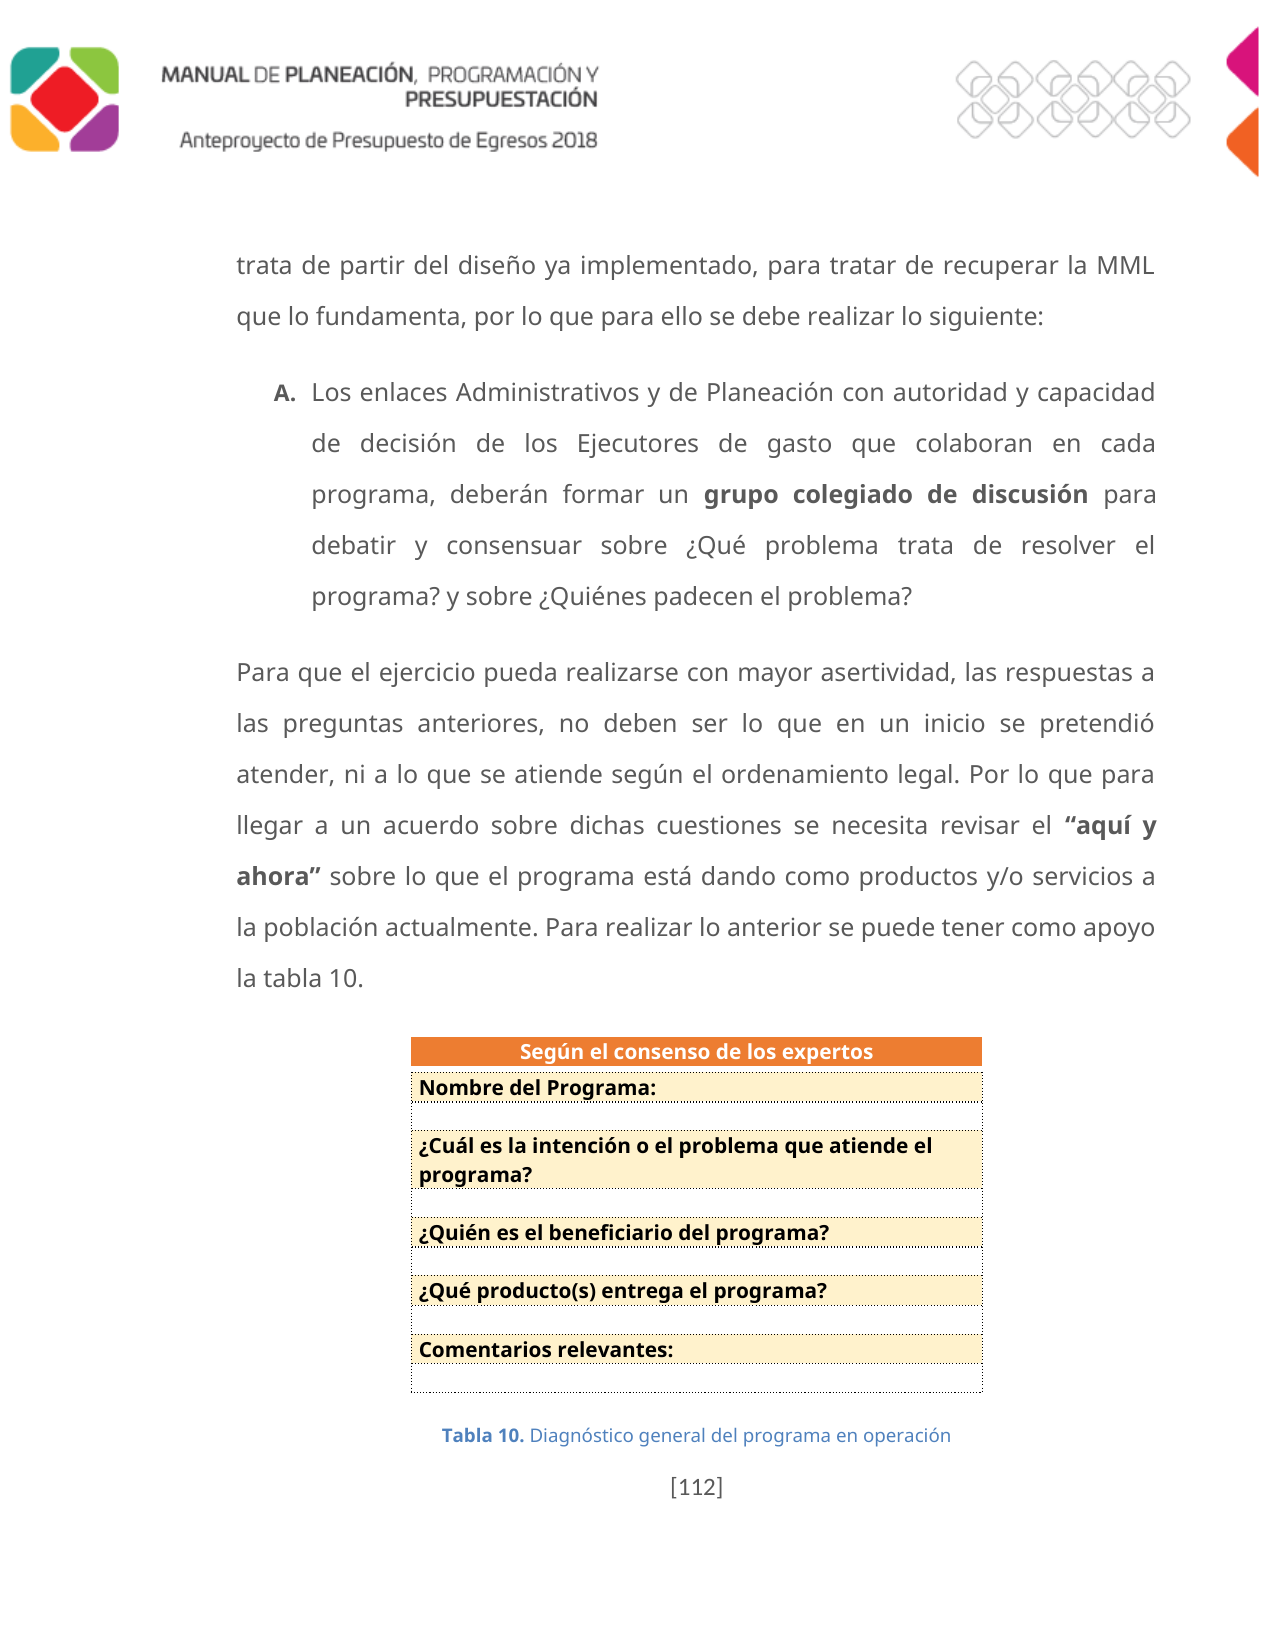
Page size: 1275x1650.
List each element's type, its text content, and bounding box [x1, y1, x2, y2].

table_cell [411, 1101, 982, 1130]
text Tabla 10. Diagnóstico general del programa en operación [236, 1422, 1157, 1448]
list Los enlaces Administrativos y de Planeación con autoridad y capacidad de decisión de los Ejecutores de gasto que colaboran en cada programa, deberán formar un grupo colegiado de discusión para debatir y consensuar sobre ¿Qué problema trata de resolver el programa? y sobre ¿Quiénes padecen el problema? [274, 374, 1157, 613]
table_cell [411, 1363, 982, 1392]
table_cell Comentarios relevantes: [411, 1334, 982, 1363]
table_cell [411, 1066, 982, 1072]
text Para que el ejercicio pueda realizarse con mayor asertividad, las respuestas a las preguntas anteriores, no deben ser lo que en un inicio se pretendió atender, ni a lo que se atiende según el ordenamiento legal. Por lo que para llegar a un acuerdo sobre dichas cuestiones se necesita revisar el “aquí y ahora” sobre lo que el programa está dando como productos y/o servicios a la población actualmente. Para realizar lo anterior se puede tener como apoyo la tabla 10. [236, 655, 1157, 995]
table_cell [411, 1188, 982, 1217]
picture [1, 14, 1265, 193]
table_header Según el consenso de los expertos [411, 1037, 982, 1066]
table_cell ¿Cuál es la intención o el problema que atiende el programa? [411, 1130, 982, 1188]
table_cell ¿Quién es el beneficiario del programa? [411, 1217, 982, 1246]
table_cell [411, 1246, 982, 1275]
table_cell [411, 1305, 982, 1334]
table_cell Nombre del Programa: [411, 1072, 982, 1101]
table_cell ¿Qué producto(s) entrega el programa? [411, 1275, 982, 1305]
